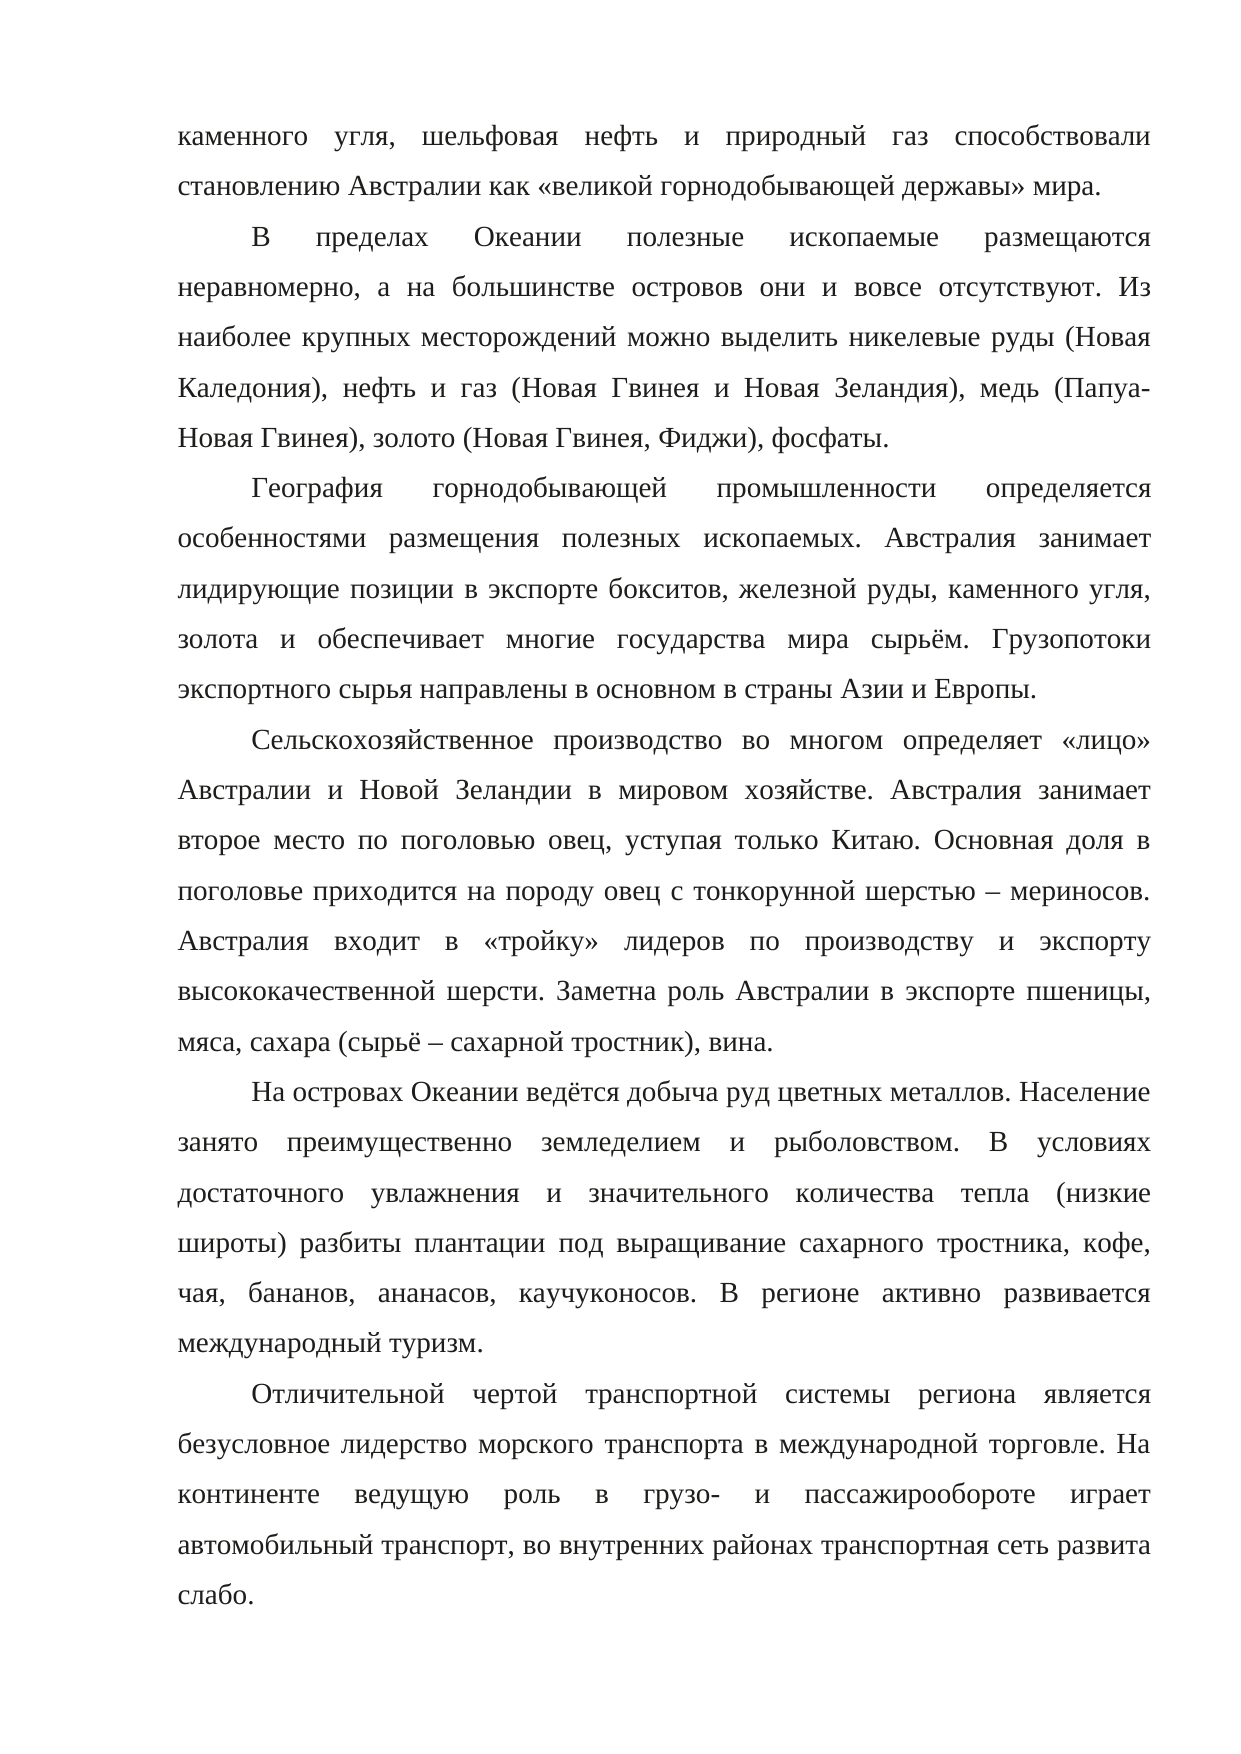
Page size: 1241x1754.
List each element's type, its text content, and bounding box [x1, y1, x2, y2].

text Сельскохозяйственное производство во многом определяет «лицо» Австралии и Новой Зеландии в мировом хозяйстве. Австралия занимает второе место по поголовью овец, уступая только Китаю. Основная доля в поголовье приходится на породу овец с тонкорунной шерстью – мериносов. Австралия входит в «тройку» лидеров по производству и экспорту высококачественной шерсти. Заметна роль Австралии в экспорте пшеницы, мяса, сахара (сырьё – сахарной тростник), вина. [177, 722, 1152, 1057]
text Отличительной чертой транспортной системы региона является безусловное лидерство морского транспорта в международной торговле. На континенте ведущую роль в грузо- и пассажирообороте играет автомобильный транспорт, во внутренних районах транспортная сеть развита слабо. [177, 1376, 1152, 1611]
text В пределах Океании полезные ископаемые размещаются неравномерно, а на большинстве островов они и вовсе отсутствуют. Из наиболее крупных месторождений можно выделить никелевые руды (Новая Каледония), нефть и газ (Новая Гвинея и Новая Зеландия), медь (Папуа-Новая Гвинея), золото (Новая Гвинея, Фиджи), фосфаты. [177, 219, 1152, 453]
text На островах Океании ведётся добыча руд цветных металлов. Население занято преимущественно земледелием и рыболовством. В условиях достаточного увлажнения и значительного количества тепла (низкие широты) разбиты плантации под выращивание сахарного тростника, кофе, чая, бананов, ананасов, каучуконосов. В регионе активно развивается международный туризм. [177, 1074, 1152, 1359]
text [177, 118, 1152, 202]
text География горнодобывающей промышленности определяется особенностями размещения полезных ископаемых. Австралия занимает лидирующие позиции в экспорте бокситов, железной руды, каменного угля, золота и обеспечивает многие государства мира сырьём. Грузопотоки экспортного сырья направлены в основном в страны Азии и Европы. [177, 470, 1152, 705]
